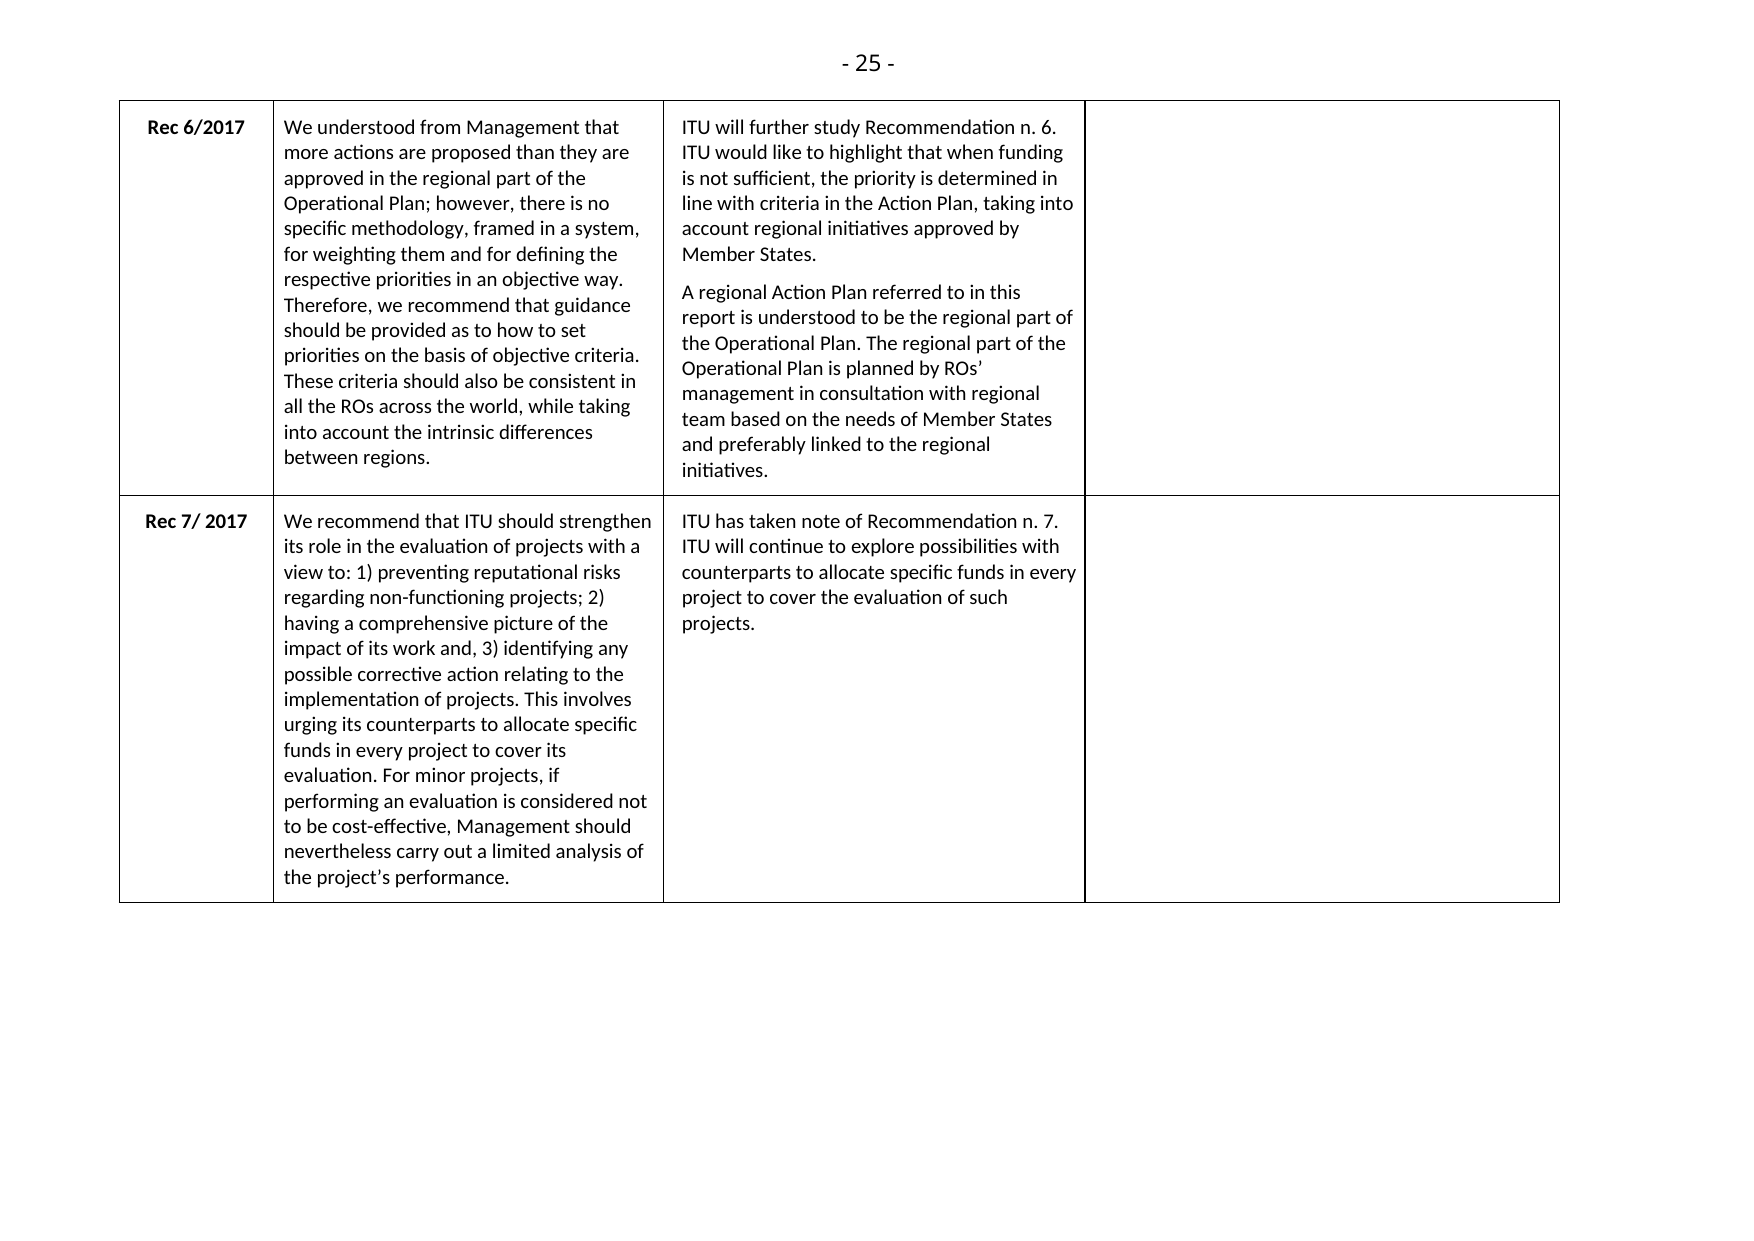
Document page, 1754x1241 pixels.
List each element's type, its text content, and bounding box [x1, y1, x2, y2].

table_cell Rec 7/ 2017 [120, 496, 273, 902]
table_cell We recommend that ITU should strengthen its role in the evaluation of projects with a view to: 1) preventing reputational risks regarding non-functioning projects; 2) having a comprehensive picture of the impact of its work and, 3) identifying any possible corrective action relating to the implementation of projects. This involves urging its counterparts to allocate specific funds in every project to cover its evaluation. For minor projects, if performing an evaluation is considered not to be cost-effective, Management should nevertheless carry out a limited analysis of the project’s performance. [274, 496, 663, 902]
table_cell [1086, 101, 1559, 495]
table_cell [1086, 496, 1559, 902]
table_cell ITU has taken note of Recommendation n. 7. ITU will continue to explore possibilities with counterparts to allocate specific funds in every project to cover the evaluation of such projects. [664, 496, 1084, 902]
table_cell ITU will further study Recommendation n. 6. ITU would like to highlight that when funding is not sufficient, the priority is determined in line with criteria in the Action Plan, taking into account regional initiatives approved by Member States. A regional Action Plan referred to in this report is understood to be the regional part of the Operational Plan. The regional part of the Operational Plan is planned by ROs’ management in consultation with regional team based on the needs of Member States and preferably linked to the regional initiatives. [664, 101, 1084, 495]
table_cell We understood from Management that more actions are proposed than they are approved in the regional part of the Operational Plan; however, there is no specific methodology, framed in a system, for weighting them and for defining the respective priorities in an objective way. Therefore, we recommend that guidance should be provided as to how to set priorities on the basis of objective criteria. These criteria should also be consistent in all the ROs across the world, while taking into account the intrinsic differences between regions. [274, 101, 663, 495]
table_cell Rec 6/2017 [120, 101, 273, 495]
